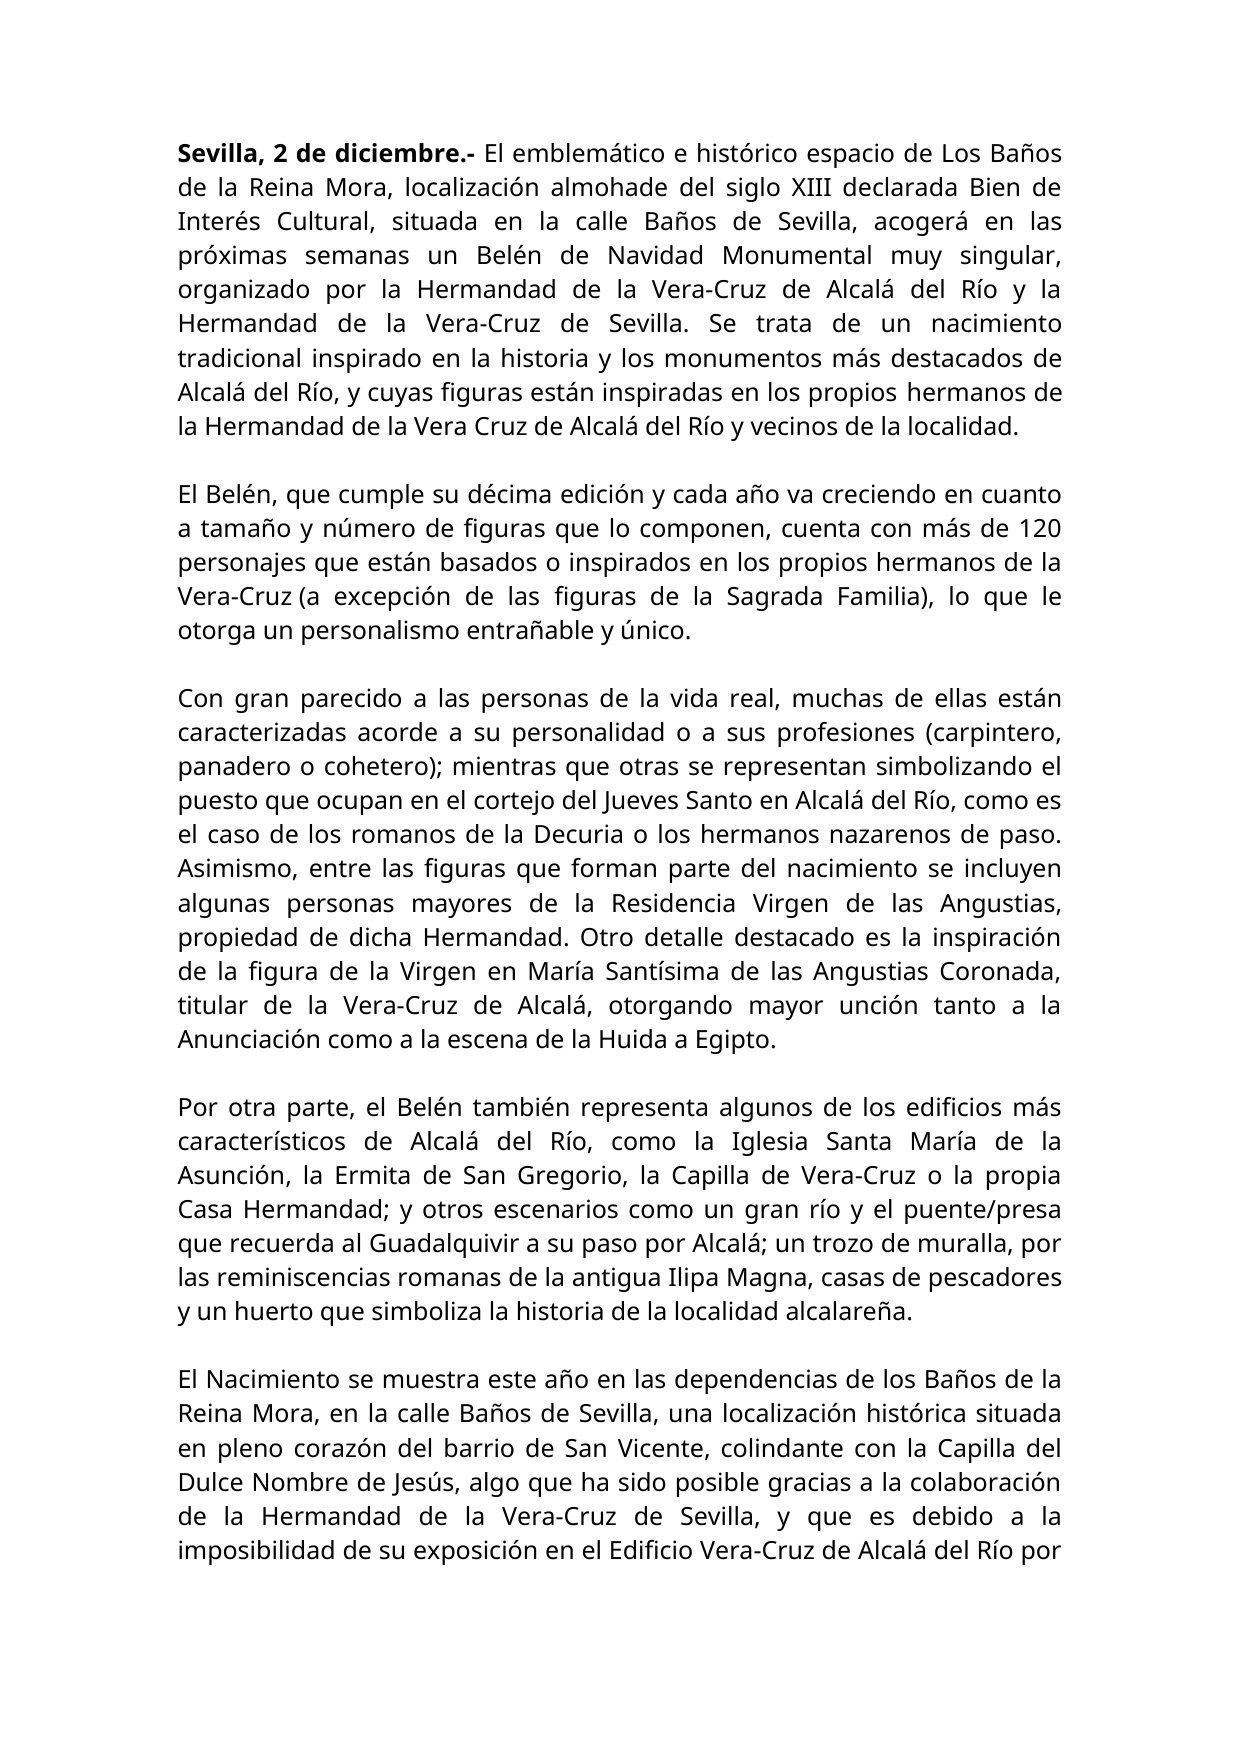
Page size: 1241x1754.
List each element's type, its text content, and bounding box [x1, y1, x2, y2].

text Con gran parecido a las personas de la vida real, muchas de ellas están caracterizadas acorde a su personalidad o a sus profesiones (carpintero, panadero o cohetero); mientras que otras se representan simbolizando el puesto que ocupan en el cortejo del Jueves Santo en Alcalá del Río, como es el caso de los romanos de la Decuria o los hermanos nazarenos de paso. Asimismo, entre las figuras que forman parte del nacimiento se incluyen algunas personas mayores de la Residencia Virgen de las Angustias, propiedad de dicha Hermandad. Otro detalle destacado es la inspiración de la figura de la Virgen en María Santísima de las Angustias Coronada, titular de la Vera-Cruz de Alcalá, otorgando mayor unción tanto a la Anunciación como a la escena de la Huida a Egipto. [177, 681, 1063, 1056]
text El Belén, que cumple su décima edición y cada año va creciendo en cuanto a tamaño y número de figuras que lo componen, cuenta con más de 120 personajes que están basados o inspirados en los propios hermanos de la Vera-Cruz (a excepción de las figuras de la Sagrada Familia), lo que le otorga un personalismo entrañable y único. [177, 476, 1063, 647]
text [177, 1362, 1063, 1566]
text Sevilla, 2 de diciembre.- El emblemático e histórico espacio de Los Baños de la Reina Mora, localización almohade del siglo XIII declarada Bien de Interés Cultural, situada en la calle Baños de Sevilla, acogerá en las próximas semanas un Belén de Navidad Monumental muy singular, organizado por la Hermandad de la Vera-Cruz de Alcalá del Río y la Hermandad de la Vera-Cruz de Sevilla. Se trata de un nacimiento tradicional inspirado en la historia y los monumentos más destacados de Alcalá del Río, y cuyas figuras están inspiradas en los propios hermanos de la Hermandad de la Vera Cruz de Alcalá del Río y vecinos de la localidad. [177, 136, 1063, 442]
text Por otra parte, el Belén también representa algunos de los edificios más característicos de Alcalá del Río, como la Iglesia Santa María de la Asunción, la Ermita de San Gregorio, la Capilla de Vera-Cruz o la propia Casa Hermandad; y otros escenarios como un gran río y el puente/presa que recuerda al Guadalquivir a su paso por Alcalá; un trozo de muralla, por las reminiscencias romanas de la antigua Ilipa Magna, casas de pescadores y un huerto que simboliza la historia de la localidad alcalareña. [177, 1089, 1063, 1328]
